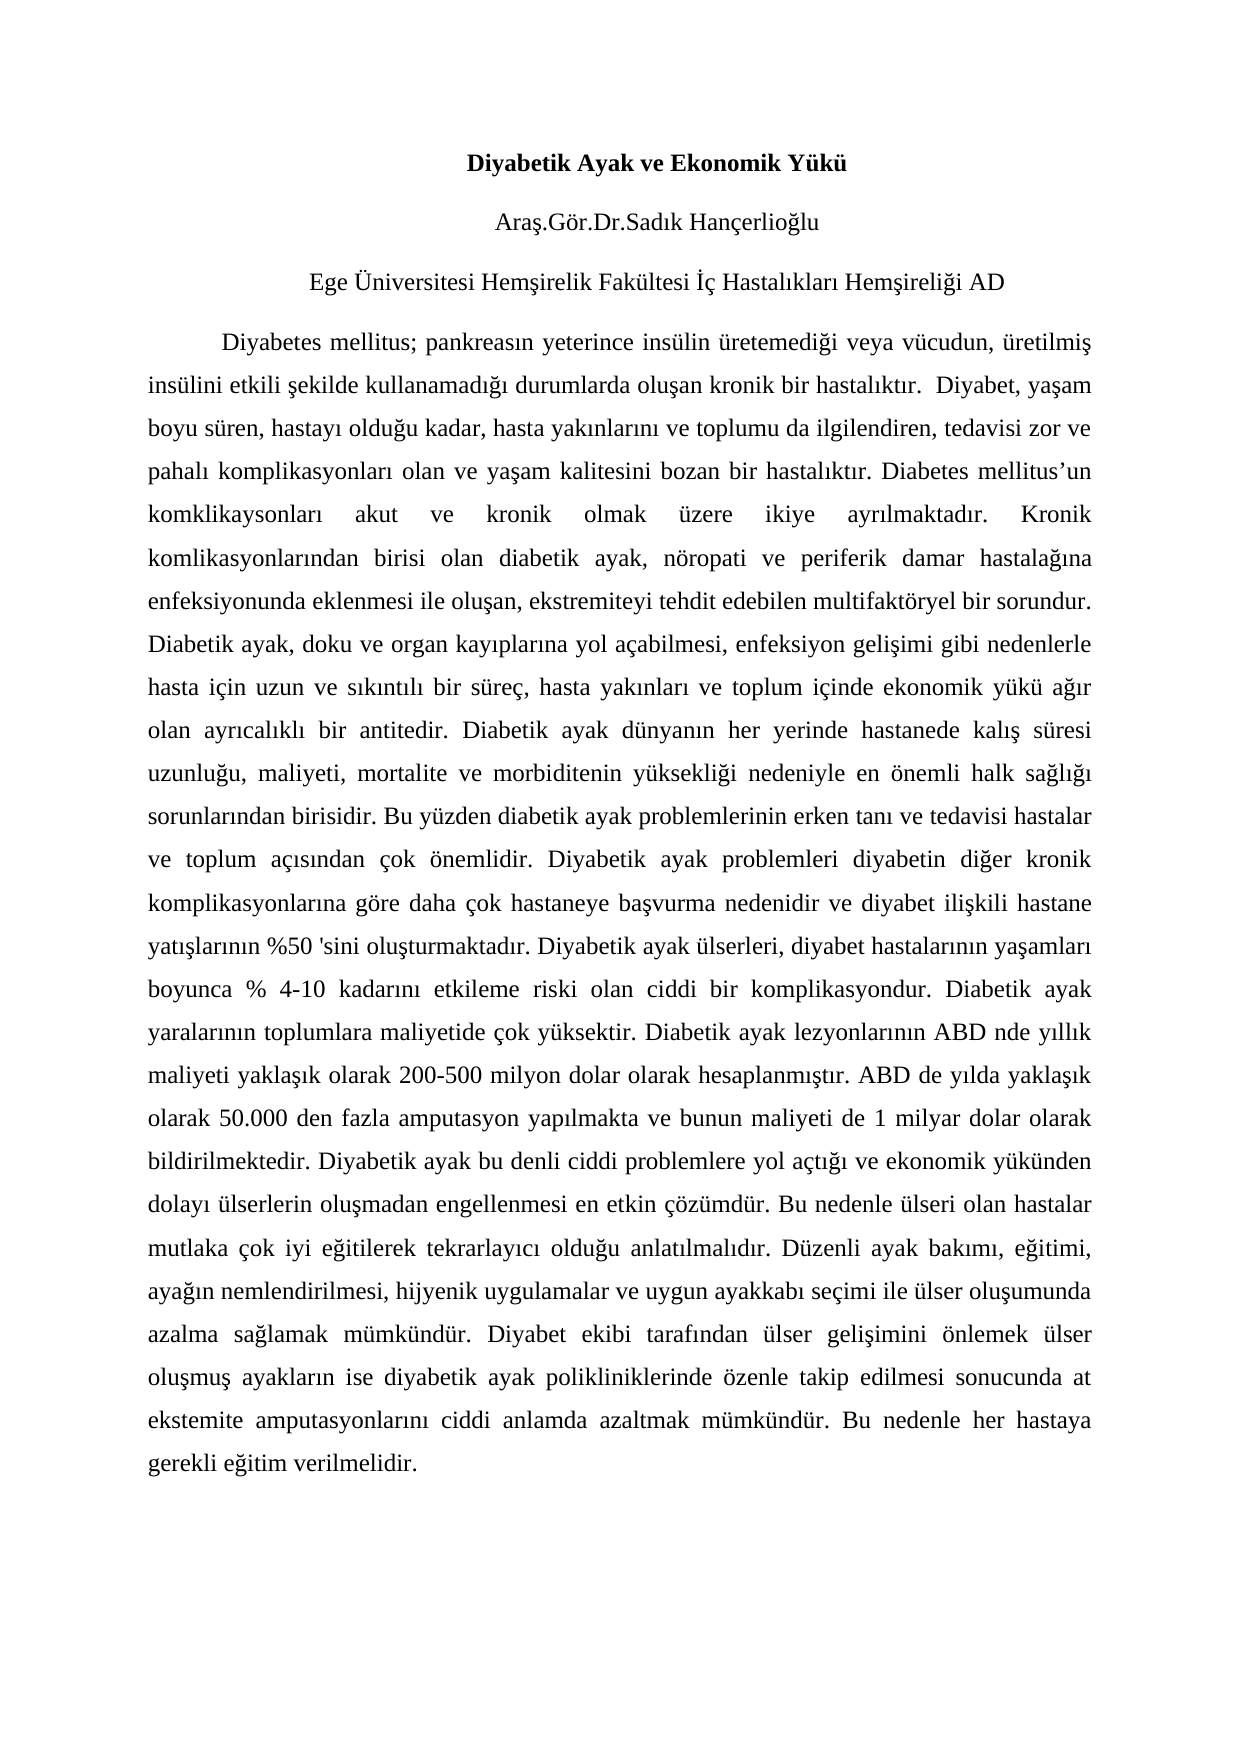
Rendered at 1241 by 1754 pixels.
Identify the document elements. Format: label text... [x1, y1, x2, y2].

text Diyabetes mellitus; pankreasın yeterince insülin üretemediği veya vücudun, üretilmiş insülini etkili şekilde kullanamadığı durumlarda oluşan kronik bir hastalıktır. Diyabet, yaşam boyu süren, hastayı olduğu kadar, hasta yakınlarını ve toplumu da ilgilendiren, tedavisi zor ve pahalı komplikasyonları olan ve yaşam kalitesini bozan bir hastalıktır. Diabetes mellitus’un komklikaysonları akut ve kronik olmak üzere ikiye ayrılmaktadır. Kronik komlikasyonlarından birisi olan diabetik ayak, nöropati ve periferik damar hastalağına enfeksiyonunda eklenmesi ile oluşan, ekstremiteyi tehdit edebilen multifaktöryel bir sorundur. Diabetik ayak, doku ve organ kayıplarına yol açabilmesi, enfeksiyon gelişimi gibi nedenlerle hasta için uzun ve sıkıntılı bir süreç, hasta yakınları ve toplum içinde ekonomik yükü ağır olan ayrıcalıklı bir antitedir. Diabetik ayak dünyanın her yerinde hastanede kalış süresi uzunluğu, maliyeti, mortalite ve morbiditenin yüksekliği nedeniyle en önemli halk sağlığı sorunlarından birisidir. Bu yüzden diabetik ayak problemlerinin erken tanı ve tedavisi hastalar ve toplum açısından çok önemlidir. Diyabetik ayak problemleri diyabetin diğer kronik komplikasyonlarına göre daha çok hastaneye başvurma nedenidir ve diyabet ilişkili hastane yatışlarının %50 'sini oluşturmaktadır. Diyabetik ayak ülserleri, diyabet hastalarının yaşamları boyunca % 4-10 kadarını etkileme riski olan ciddi bir komplikasyondur. Diabetik ayak yaralarının toplumlara maliyetide çok yüksektir. Diabetik ayak lezyonlarının ABD nde yıllık maliyeti yaklaşık olarak 200-500 milyon dolar olarak hesaplanmıştır. ABD de yılda yaklaşık olarak 50.000 den fazla amputasyon yapılmakta ve bunun maliyeti de 1 milyar dolar olarak bildirilmektedir. Diyabetik ayak bu denli ciddi problemlere yol açtığı ve ekonomik yükünden dolayı ülserlerin oluşmadan engellenmesi en etkin çözümdür. Bu nedenle ülseri olan hastalar mutlaka çok iyi eğitilerek tekrarlayıcı olduğu anlatılmalıdır. Düzenli ayak bakımı, eğitimi, ayağın nemlendirilmesi, hijyenik uygulamalar ve uygun ayakkabı seçimi ile ülser oluşumunda azalma sağlamak mümkündür. Diyabet ekibi tarafından ülser gelişimini önlemek ülser oluşmuş ayakların ise diyabetik ayak polikliniklerinde özenle takip edilmesi sonucunda at ekstemite amputasyonlarını ciddi anlamda azaltmak mümkündür. Bu nedenle her hastaya gerekli eğitim verilmelidir. [148, 327, 1093, 1477]
text Araş.Gör.Dr.Sadık Hançerlioğlu [148, 207, 1093, 236]
text Ege Üniversitesi Hemşirelik Fakültesi İç Hastalıkları Hemşireliği AD [148, 267, 1093, 296]
text Diyabetik Ayak ve Ekonomik Yükü [148, 148, 1093, 176]
